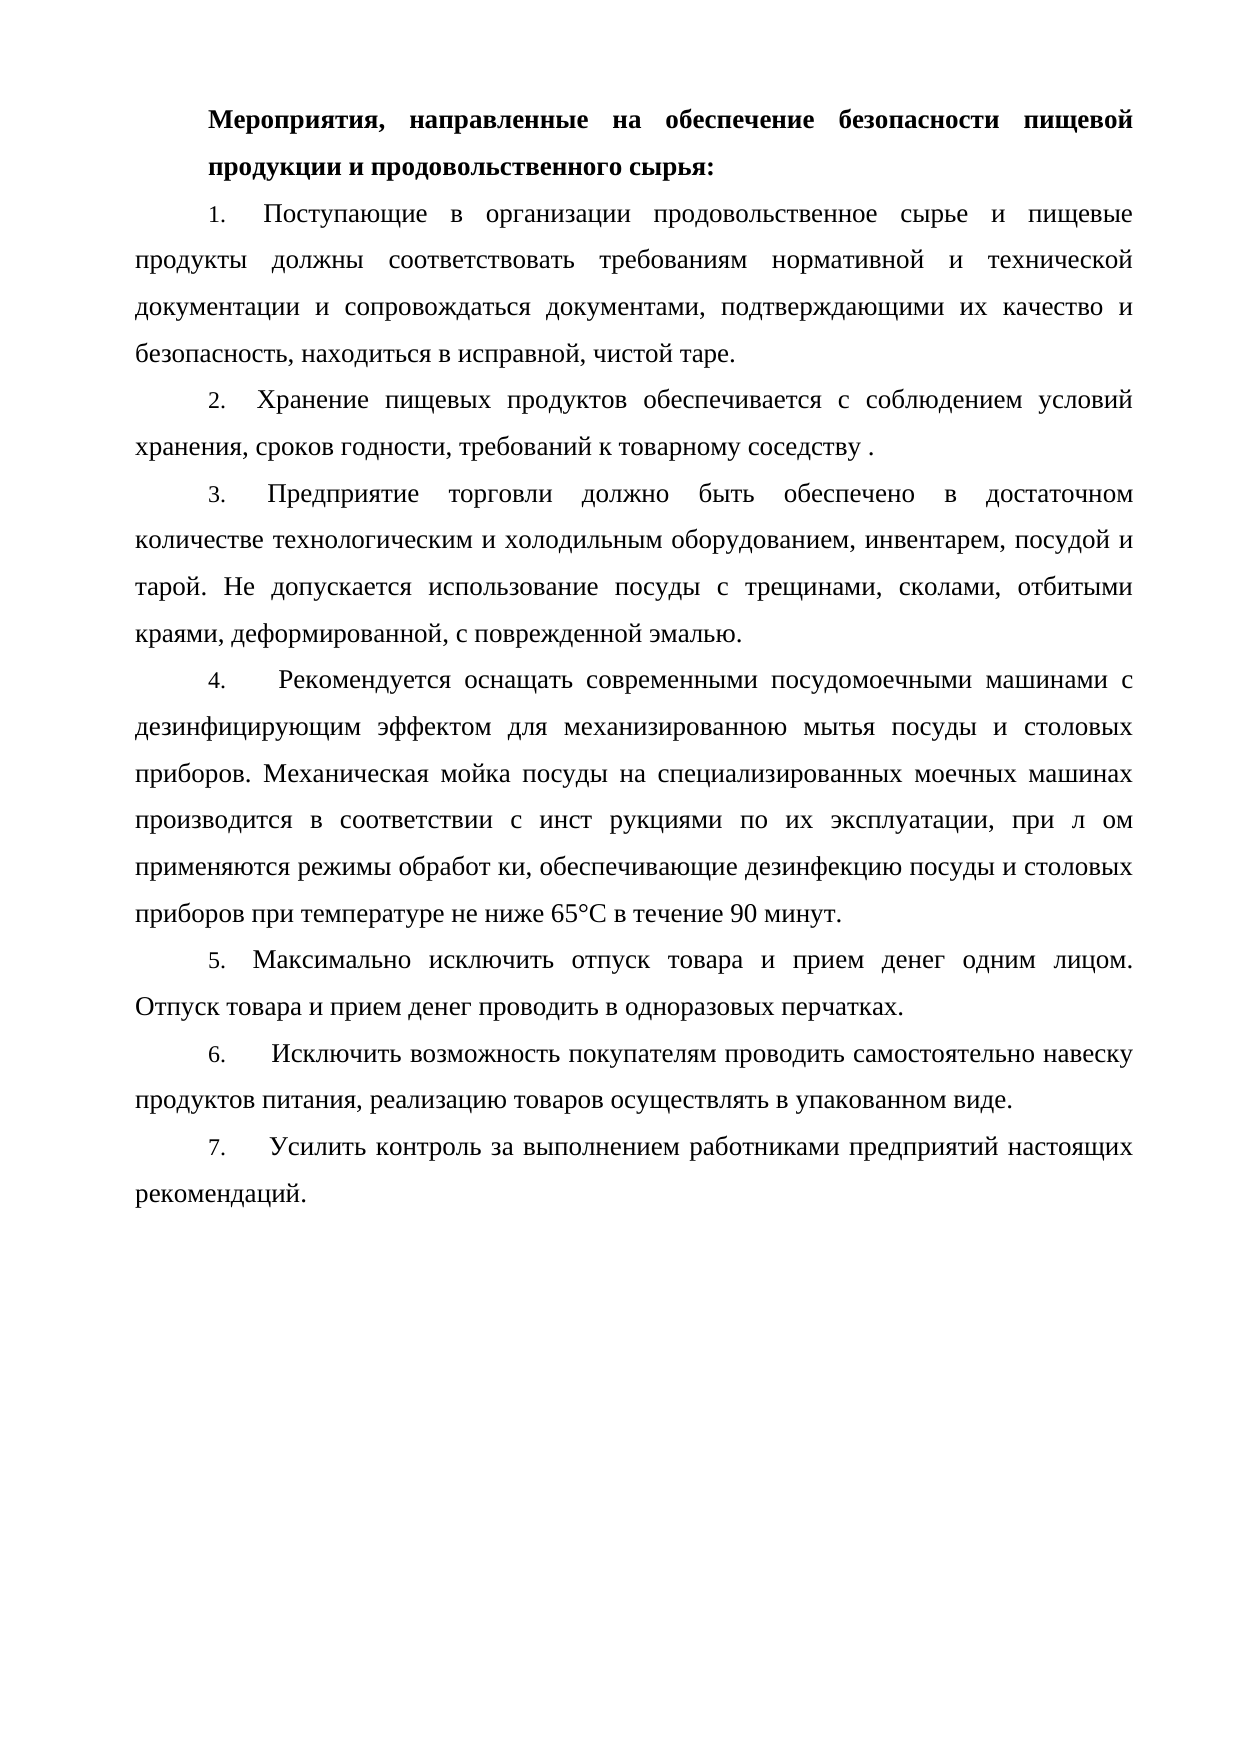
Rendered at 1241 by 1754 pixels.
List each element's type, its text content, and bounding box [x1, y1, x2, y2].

list Рекомендуется оснащать современными посудомоечными машинами с дезинфицирующим эффектом для механизированною мытья посуды и столовых приборов. Механическая мойка посуды на специализированных моечных машинах производится в соответствии с инст рукциями по их эксплуатации, при л ом применяются режимы обработ ки, обеспечивающие дезинфекцию посуды и столовых приборов при температуре не ниже 65°С в течение 90 минут. [135, 663, 1134, 928]
list Исключить возможность покупателям проводить самостоятельно навеску продуктов питания, реализацию товаров осуществлять в упакованном виде. [135, 1037, 1134, 1114]
text Мероприятия, направленные на обеспечение безопасности пищевой продукции и продовольственного сырья: [208, 103, 1134, 181]
list Усилить контроль за выполнением работниками предприятий настоящих рекомендаций. [135, 1130, 1134, 1208]
list Поступающие в организации продовольственное сырье и пищевые продукты должны соответствовать требованиям нормативной и технической документации и сопровождаться документами, подтверждающими их качество и безопасность, находиться в исправной, чистой таре. [135, 197, 1134, 368]
list Хранение пищевых продуктов обеспечивается с соблюдением условий хранения, сроков годности, требований к товарному соседству . [135, 383, 1134, 461]
list Предприятие торговли должно быть обеспечено в достаточном количестве технологическим и холодильным оборудованием, инвентарем, посудой и тарой. Не допускается использование посуды с трещинами, сколами, отбитыми краями, деформированной, с поврежденной эмалью. [135, 477, 1134, 648]
list Максимально исключить отпуск товара и прием денег одним лицом. Отпуск товара и прием денег проводить в одноразовых перчатках. [135, 943, 1134, 1021]
